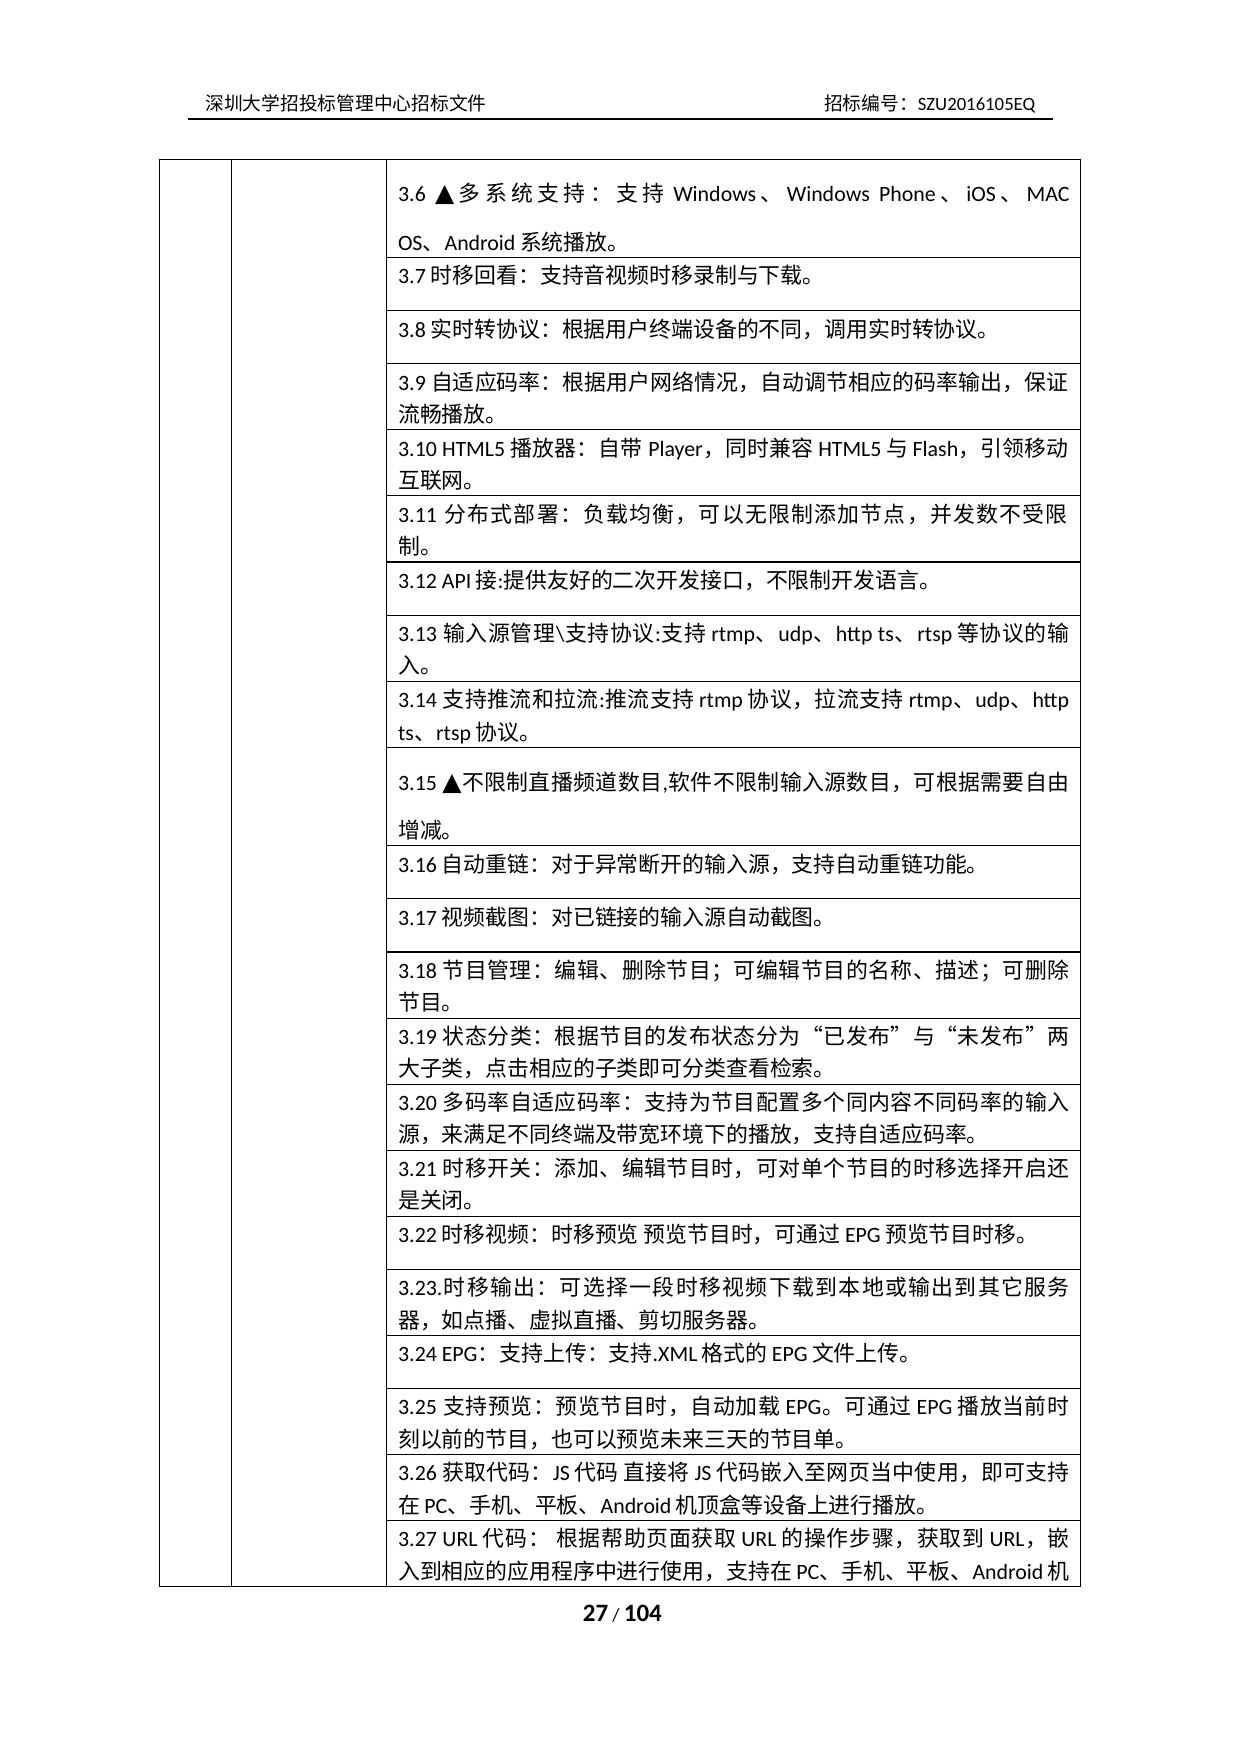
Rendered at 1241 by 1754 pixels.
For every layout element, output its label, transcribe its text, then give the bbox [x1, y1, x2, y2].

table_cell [387, 1521, 1080, 1586]
table_cell 3.26 获取代码：JS代码 直接将JS代码嵌入至网页当中使用，即可支持在PC、手机、平板、Android机顶盒等设备上进行播放。 [387, 1455, 1080, 1520]
table_cell 3.23.时移输出：可选择一段时移视频下载到本地或输出到其它服务器，如点播、虚拟直播、剪切服务器。 [387, 1270, 1080, 1335]
table_cell 3.11 分布式部署：负载均衡，可以无限制添加节点，并发数不受限制。 [387, 496, 1080, 561]
table_cell 3.10 HTML5播放器：自带 Player，同时兼容HTML5与Flash，引领移动互联网。 [387, 430, 1080, 495]
table_cell 3.6 ▲多系统支持：支持Windows、Windows Phone、iOS、MAC OS、Android系统播放。 [387, 160, 1080, 257]
table_cell 3.16 自动重链：对于异常断开的输入源，支持自动重链功能。 [387, 846, 1080, 898]
table_cell 3.15 ▲不限制直播频道数目,软件不限制输入源数目，可根据需要自由增减。 [387, 748, 1080, 845]
table_cell 3.18 节目管理：编辑、删除节目；可编辑节目的名称、描述；可删除节目。 [387, 953, 1080, 1017]
table_cell 3.8 实时转协议：根据用户终端设备的不同，调用实时转协议。 [387, 311, 1080, 363]
table_cell 3.17 视频截图：对已链接的输入源自动截图。 [387, 899, 1080, 951]
table_cell 3.24 EPG：支持上传：支持.XML格式的EPG文件上传。 [387, 1336, 1080, 1388]
table_cell 3.22 时移视频：时移预览 预览节目时，可通过EPG预览节目时移。 [387, 1217, 1080, 1269]
table_cell 3.19 状态分类：根据节目的发布状态分为“已发布”与“未发布”两大子类，点击相应的子类即可分类查看检索。 [387, 1019, 1080, 1083]
table_cell 3.25 支持预览：预览节目时，自动加载EPG。可通过EPG播放当前时刻以前的节目，也可以预览未来三天的节目单。 [387, 1389, 1080, 1454]
table_cell 3.14 支持推流和拉流:推流支持rtmp协议，拉流支持rtmp、udp、http ts、rtsp协议。 [387, 682, 1080, 747]
table_cell 3.21 时移开关：添加、编辑节目时，可对单个节目的时移选择开启还是关闭。 [387, 1151, 1080, 1216]
table_cell 3.9 自适应码率：根据用户网络情况，自动调节相应的码率输出，保证流畅播放。 [387, 364, 1080, 429]
table_cell 3.12 API接:提供友好的二次开发接口，不限制开发语言。 [387, 563, 1080, 614]
table_cell 3.7 时移回看：支持音视频时移录制与下载。 [387, 258, 1080, 310]
table_cell 3.13 输入源管理\支持协议:支持rtmp、udp、http ts、rtsp等协议的输入。 [387, 616, 1080, 681]
table_cell 3.20 多码率自适应码率：支持为节目配置多个同内容不同码率的输入源，来满足不同终端及带宽环境下的播放，支持自适应码率。 [387, 1085, 1080, 1149]
